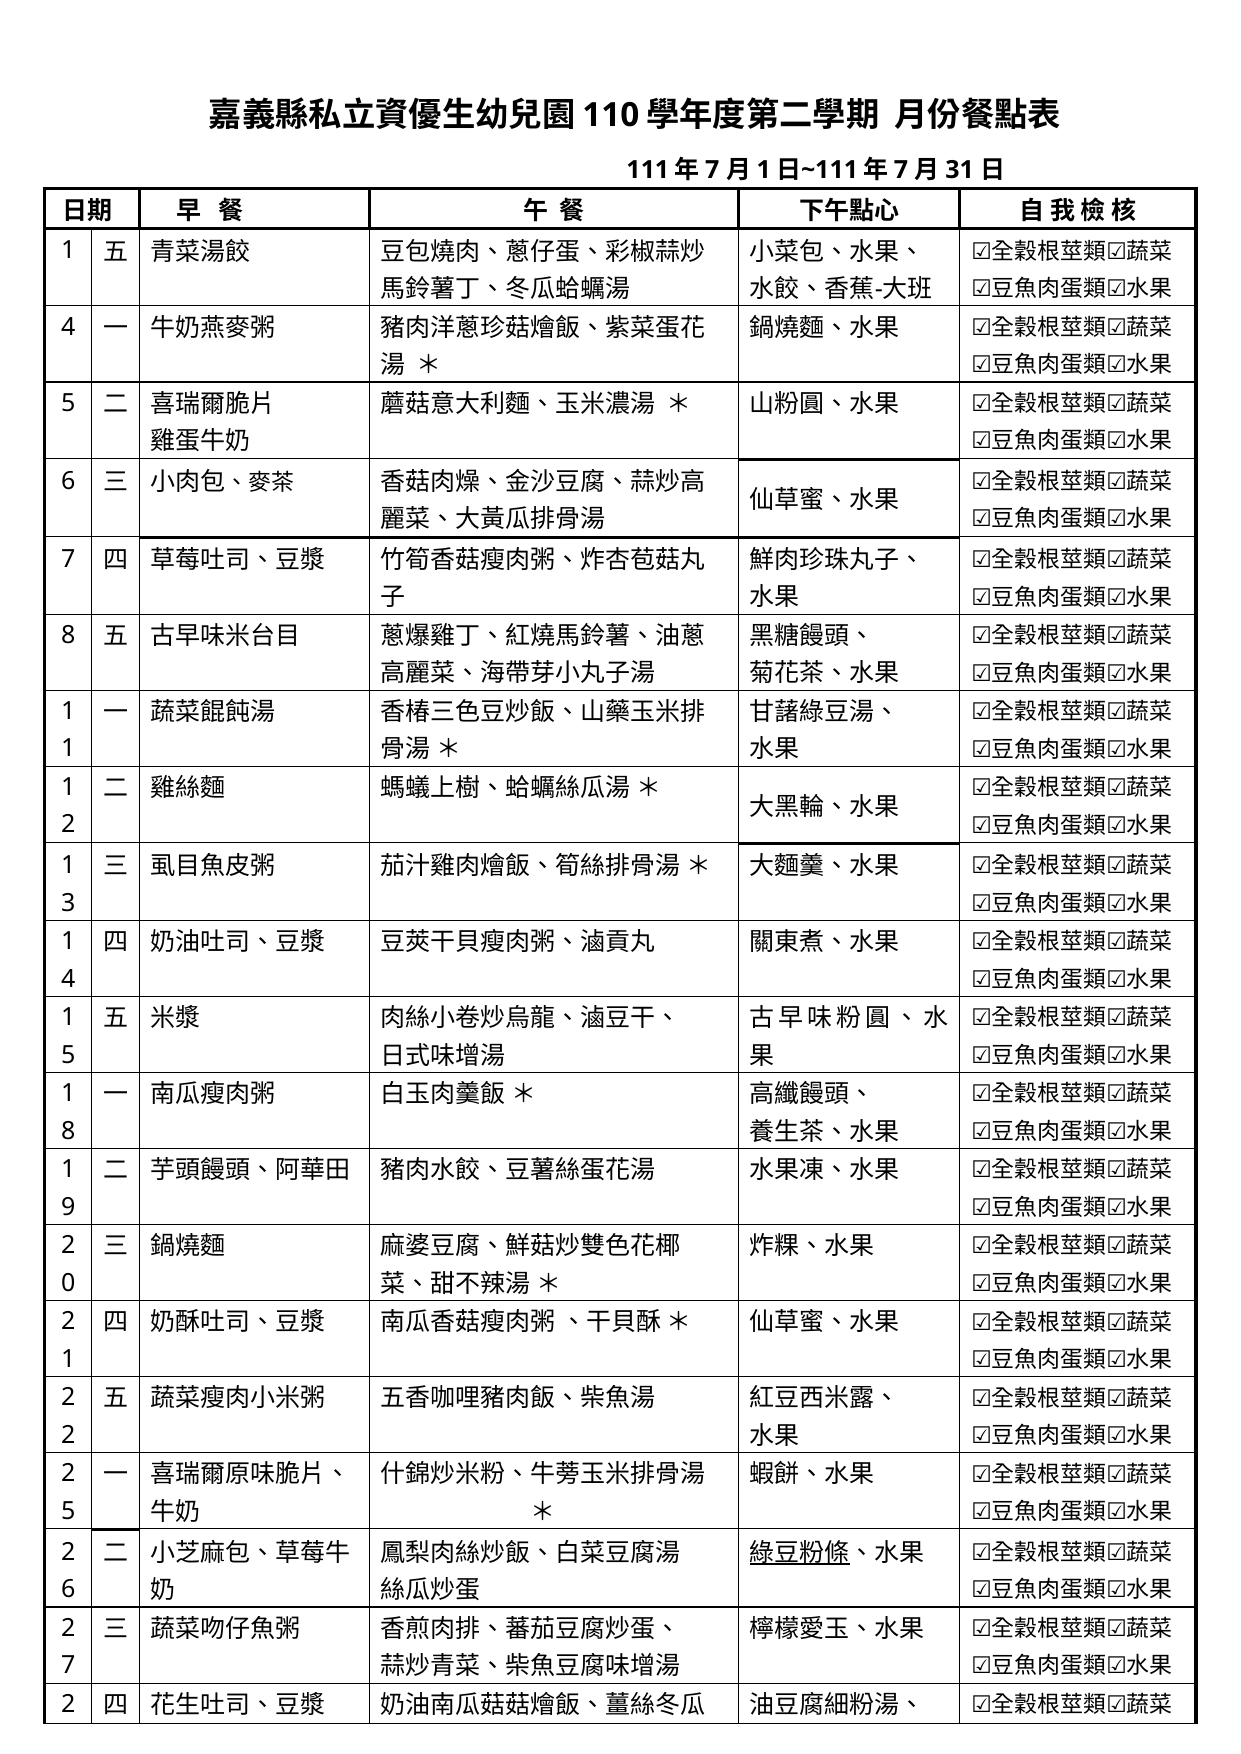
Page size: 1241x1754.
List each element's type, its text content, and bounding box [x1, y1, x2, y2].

table_cell 6 [46, 459, 91, 536]
table_cell 喜瑞爾脆片 雞蛋牛奶 [140, 383, 369, 457]
table_cell 12 [46, 767, 91, 842]
table_cell 黑糖饅頭、 菊花茶、水果 [739, 615, 959, 690]
table_cell 三 [92, 459, 139, 536]
table_cell ☑全穀根莖類☑蔬菜 ☑豆魚肉蛋類☑水果 [960, 1453, 1194, 1528]
table_cell ☑全穀根莖類☑蔬菜 ☑豆魚肉蛋類☑水果 [960, 615, 1194, 690]
table_cell 二 [92, 383, 139, 457]
table_cell 14 [46, 921, 91, 996]
table_header 自 我 檢 核 [961, 190, 1194, 227]
table_cell 米漿 [140, 997, 369, 1072]
table_cell 關東煮、水果 [739, 921, 959, 996]
table_cell 三 [92, 1608, 139, 1682]
table_cell 20 [46, 1225, 91, 1300]
table_cell ☑全穀根莖類☑蔬菜 ☑豆魚肉蛋類☑水果 [960, 843, 1194, 920]
table_cell 綠豆粉條、水果 [739, 1529, 959, 1606]
table_cell 五 [92, 230, 139, 305]
table_cell 15 [46, 997, 91, 1072]
table_cell 25 [46, 1453, 91, 1528]
table_cell 奶油吐司、豆漿 [140, 921, 369, 996]
table_cell 小菜包、水果、 水餃、香蕉-大班 [739, 230, 959, 305]
table_cell 奶酥吐司、豆漿 [140, 1301, 369, 1376]
table_cell 香菇肉燥、金沙豆腐、蒜炒高麗菜、大黃瓜排骨湯 [370, 459, 738, 536]
table_cell 五香咖哩豬肉飯、柴魚湯 [370, 1377, 738, 1452]
table_header 午 餐 [371, 190, 737, 227]
table_cell ☑全穀根莖類☑蔬菜 ☑豆魚肉蛋類☑水果 [960, 1529, 1194, 1606]
table_cell 一 [92, 306, 139, 381]
table_cell 蔬菜吻仔魚粥 [140, 1608, 369, 1682]
table_cell 二 [92, 1531, 139, 1606]
table_cell ☑全穀根莖類☑蔬菜 ☑豆魚肉蛋類☑水果 [960, 537, 1194, 614]
text 111年 7 月 1日~111年 7 月 31 日 [59, 149, 1211, 187]
table_cell 甘藷綠豆湯、 水果 [739, 691, 959, 766]
table_cell 一 [92, 1453, 139, 1528]
table_cell 5 [46, 383, 91, 457]
table_cell 4 [46, 306, 91, 381]
table_cell 二 [92, 1149, 139, 1224]
table_cell ☑全穀根莖類☑蔬菜 ☑豆魚肉蛋類☑水果 [960, 1684, 1194, 1723]
table_cell 高纖饅頭、 養生茶、水果 [739, 1073, 959, 1148]
table_cell ☑全穀根莖類☑蔬菜 ☑豆魚肉蛋類☑水果 [960, 1608, 1194, 1682]
table_cell 四 [92, 1684, 139, 1723]
table_cell 22 [46, 1377, 91, 1452]
table_cell 13 [46, 843, 91, 920]
table_cell 豆莢干貝瘦肉粥、滷貢丸 [370, 921, 738, 996]
table_cell 什錦炒米粉、牛蒡玉米排骨湯 ＊ [370, 1453, 738, 1528]
table_cell 鳳梨肉絲炒飯、白菜豆腐湯 絲瓜炒蛋 [370, 1529, 738, 1606]
table_cell ☑全穀根莖類☑蔬菜 ☑豆魚肉蛋類☑水果 [960, 230, 1194, 305]
table_cell 四 [92, 1301, 139, 1376]
table_cell 牛奶燕麥粥 [140, 306, 369, 381]
table_cell ☑全穀根莖類☑蔬菜 ☑豆魚肉蛋類☑水果 [960, 306, 1194, 381]
table_cell 四 [92, 537, 139, 614]
table_cell 蝦餅、水果 [739, 1453, 959, 1528]
table_cell 11 [46, 691, 91, 766]
table_cell 豬肉洋蔥珍菇燴飯、紫菜蛋花湯 ＊ [370, 306, 738, 381]
table_cell 仙草蜜、水果 [739, 461, 959, 536]
table_cell 小肉包、麥茶 [140, 459, 369, 536]
table_cell 奶油南瓜菇菇燴飯、薑絲冬瓜湯 [370, 1684, 738, 1723]
table_cell 古早味粉圓、水果 [739, 997, 959, 1072]
table_cell 三 [92, 843, 139, 920]
table_cell ☑全穀根莖類☑蔬菜 ☑豆魚肉蛋類☑水果 [960, 1225, 1194, 1300]
table_cell 五 [92, 997, 139, 1072]
table_cell 麻婆豆腐、鮮菇炒雙色花椰菜、甜不辣湯 ＊ [370, 1225, 738, 1300]
table_cell 檸檬愛玉、水果 [739, 1608, 959, 1682]
table_header 日期 [46, 190, 138, 227]
table_cell 香椿三色豆炒飯、山藥玉米排骨湯 ＊ [370, 691, 738, 766]
table_header 下午點心 [740, 190, 958, 227]
table_cell 紅豆西米露、 水果 [739, 1377, 959, 1452]
table_cell ☑全穀根莖類☑蔬菜 ☑豆魚肉蛋類☑水果 [960, 459, 1194, 536]
table_cell 肉絲小卷炒烏龍、滷豆干、 日式味增湯 [370, 997, 738, 1072]
table_cell 三 [92, 1225, 139, 1300]
table_cell 鮮肉珍珠丸子、水果 [739, 539, 959, 614]
table_cell 蘑菇意大利麵、玉米濃湯 ＊ [370, 383, 738, 457]
table_cell 五 [92, 1377, 139, 1452]
table_cell 油豆腐細粉湯、水果 [739, 1684, 959, 1723]
table_cell 南瓜香菇瘦肉粥 、干貝酥 ＊ [370, 1301, 738, 1376]
table_cell 8 [46, 615, 91, 690]
table_cell 五 [92, 615, 139, 690]
table_cell 茄汁雞肉燴飯、筍絲排骨湯 ＊ [370, 843, 738, 920]
table_cell 小芝麻包、草莓牛奶 [140, 1529, 369, 1606]
table_cell ☑全穀根莖類☑蔬菜 ☑豆魚肉蛋類☑水果 [960, 1073, 1194, 1148]
table_cell 白玉肉羹飯 ＊ [370, 1073, 738, 1148]
table_cell 18 [46, 1073, 91, 1148]
table_cell 喜瑞爾原味脆片、牛奶 [140, 1453, 369, 1528]
table_cell 豆包燒肉、蔥仔蛋、彩椒蒜炒馬鈴薯丁、冬瓜蛤蠣湯 [370, 230, 738, 305]
table_cell 1 [46, 230, 91, 305]
table_cell 蔥爆雞丁、紅燒馬鈴薯、油蔥高麗菜、海帶芽小丸子湯 [370, 615, 738, 690]
table_cell ☑全穀根莖類☑蔬菜 ☑豆魚肉蛋類☑水果 [960, 921, 1194, 996]
table_cell ☑全穀根莖類☑蔬菜 ☑豆魚肉蛋類☑水果 [960, 383, 1194, 457]
table_cell ☑全穀根莖類☑蔬菜 ☑豆魚肉蛋類☑水果 [960, 1301, 1194, 1376]
table_cell 螞蟻上樹、蛤蠣絲瓜湯 ＊ [370, 767, 738, 842]
table_cell ☑全穀根莖類☑蔬菜 ☑豆魚肉蛋類☑水果 [960, 1377, 1194, 1452]
table_cell 一 [92, 1073, 139, 1148]
table_cell 二 [92, 767, 139, 842]
table_cell 山粉圓、水果 [739, 383, 959, 457]
table_cell 草莓吐司、豆漿 [140, 539, 369, 614]
table_cell 28 [46, 1684, 91, 1723]
table_cell 芋頭饅頭、阿華田 [140, 1149, 369, 1224]
table_header 早 餐 [141, 190, 368, 227]
table_cell 26 [46, 1529, 91, 1606]
table_cell 鍋燒麵、水果 [739, 306, 959, 381]
table_cell 豬肉水餃、豆薯絲蛋花湯 [370, 1149, 738, 1224]
table_cell 19 [46, 1149, 91, 1224]
table_cell 7 [46, 537, 91, 614]
table_cell 蔬菜瘦肉小米粥 [140, 1377, 369, 1452]
table_cell ☑全穀根莖類☑蔬菜 ☑豆魚肉蛋類☑水果 [960, 691, 1194, 766]
table_cell 花生吐司、豆漿 [140, 1684, 369, 1723]
table_cell ☑全穀根莖類☑蔬菜 ☑豆魚肉蛋類☑水果 [960, 767, 1194, 842]
table_cell 一 [92, 691, 139, 766]
table_cell 古早味米台目 [140, 615, 369, 690]
table_cell 仙草蜜、水果 [739, 1301, 959, 1376]
table_cell 香煎肉排、蕃茄豆腐炒蛋、 蒜炒青菜、柴魚豆腐味增湯 [370, 1608, 738, 1682]
table_cell 南瓜瘦肉粥 [140, 1073, 369, 1148]
table_cell 21 [46, 1301, 91, 1376]
text 嘉義縣私立資優生幼兒園110學年度第二學期 月份餐點表 [59, 74, 1211, 149]
table_cell 炸粿、水果 [739, 1225, 959, 1300]
table_cell 雞絲麵 [140, 767, 369, 842]
table_cell 青菜湯餃 [140, 230, 369, 305]
table_cell 虱目魚皮粥 [140, 843, 369, 920]
table_cell 27 [46, 1608, 91, 1682]
table_cell 水果凍、水果 [739, 1149, 959, 1224]
table_cell 大黑輪、水果 [739, 767, 959, 842]
table_cell 大麵羹、水果 [739, 845, 959, 920]
table_cell 竹筍香菇瘦肉粥、炸杏苞菇丸子 [370, 539, 738, 614]
table_cell 四 [92, 921, 139, 996]
table_cell 蔬菜餛飩湯 [140, 691, 369, 766]
table_cell ☑全穀根莖類☑蔬菜 ☑豆魚肉蛋類☑水果 [960, 1149, 1194, 1224]
table_cell 鍋燒麵 [140, 1225, 369, 1300]
table_cell ☑全穀根莖類☑蔬菜 ☑豆魚肉蛋類☑水果 [960, 997, 1194, 1072]
